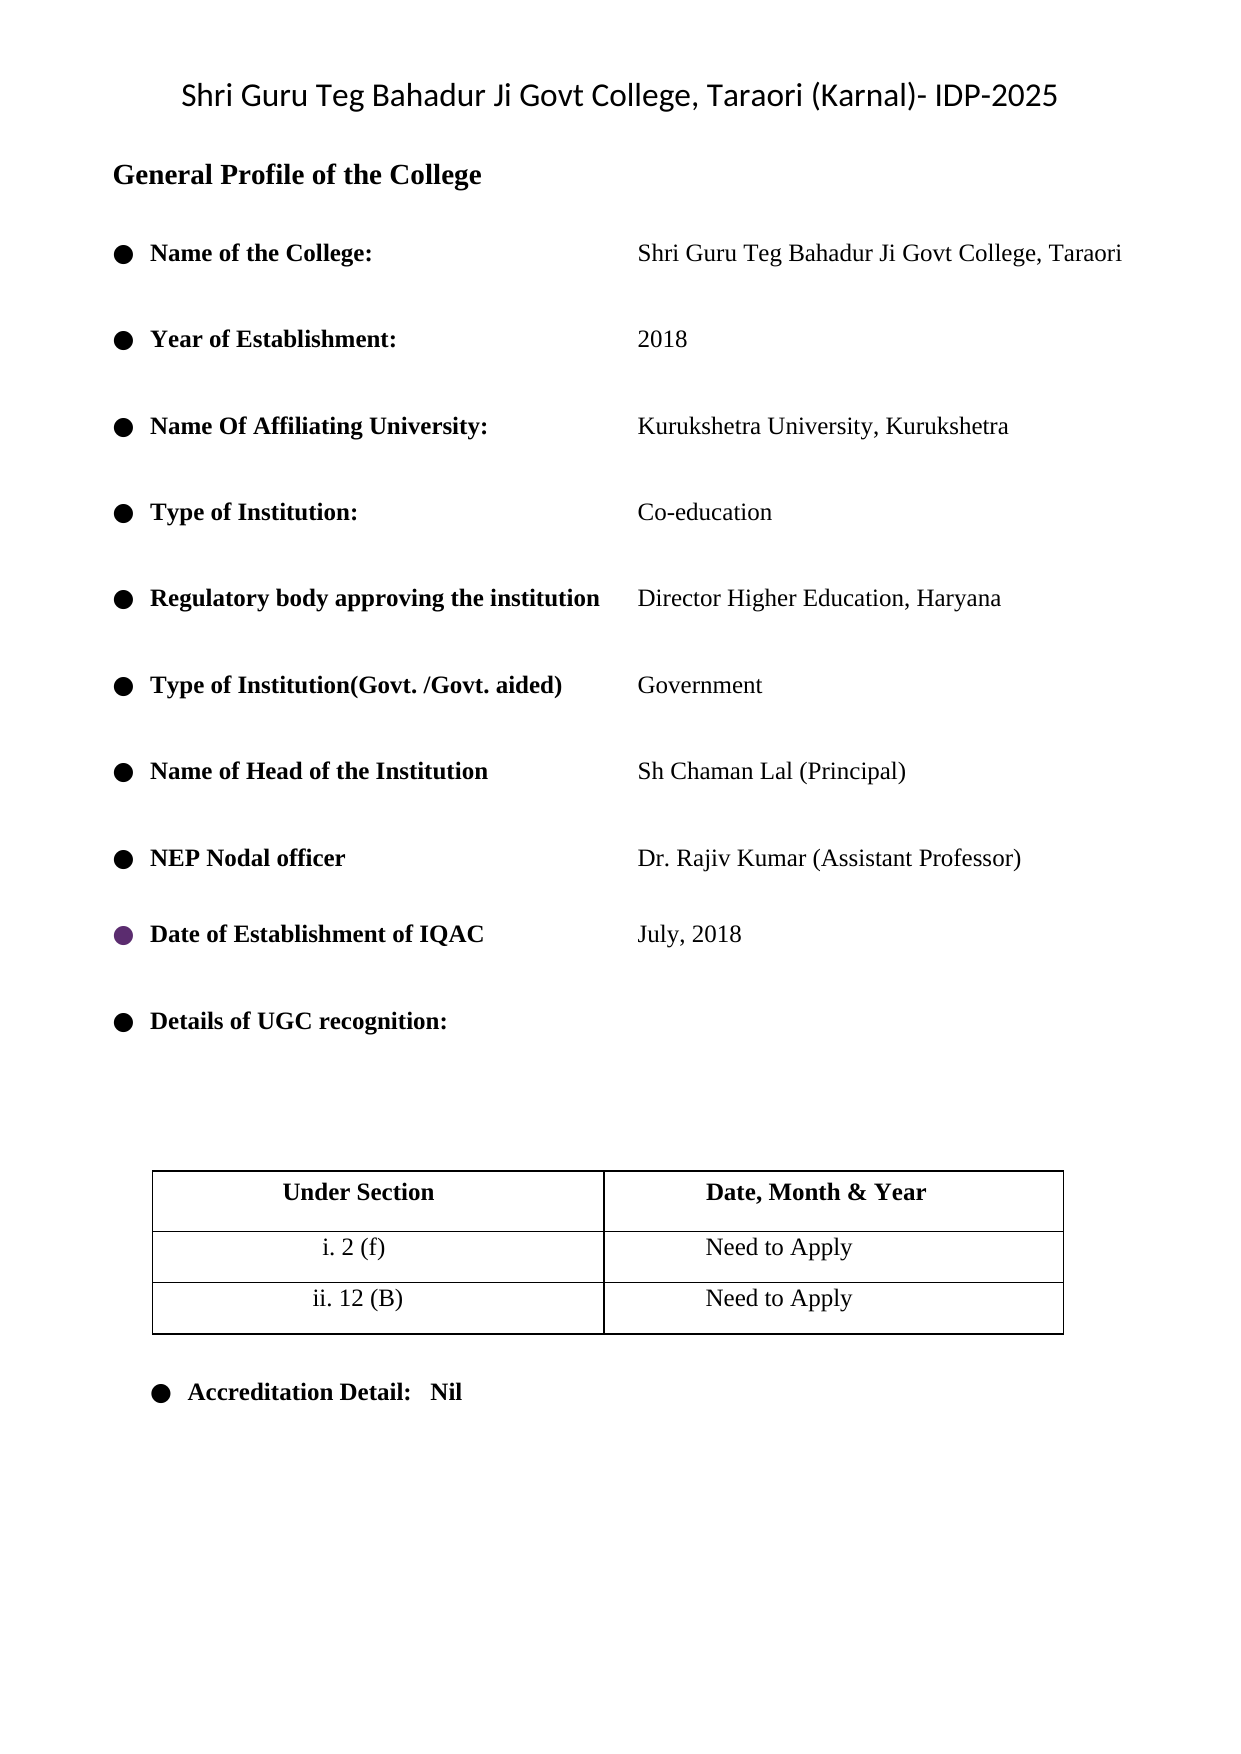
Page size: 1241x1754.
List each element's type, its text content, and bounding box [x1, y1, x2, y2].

table_cell Need to Apply [605, 1232, 1063, 1282]
table_header Under Section [153, 1172, 603, 1231]
table_cell ii. 12 (B) [153, 1283, 603, 1333]
list Year of Establishment: 2018 [112, 311, 1128, 362]
list Name Of Affiliating University: Kurukshetra University, Kurukshetra [112, 397, 1128, 448]
list Details of UGC recognition: [112, 992, 1128, 1043]
list NEP Nodal officer Dr. Rajiv Kumar (Assistant Professor) [112, 829, 1128, 880]
list Accreditation Detail: Nil [150, 1209, 1128, 1415]
list Name of the College: Shri Guru Teg Bahadur Ji Govt College, Taraori [112, 224, 1128, 276]
list Date of Establishment of IQAC July, 2018 [112, 906, 1128, 957]
list Regulatory body approving the institution Director Higher Education, Haryana [112, 570, 1128, 621]
list Type of Institution(Govt. /Govt. aided) Government [112, 656, 1128, 707]
table_header Date, Month & Year [605, 1172, 1063, 1231]
table_cell Need to Apply [605, 1283, 1063, 1333]
text General Profile of the College [112, 157, 1128, 191]
list Type of Institution: Co-education [112, 483, 1128, 535]
table_cell i. 2 (f) [153, 1232, 603, 1282]
list Name of Head of the Institution Sh Chaman Lal (Principal) [112, 743, 1128, 794]
